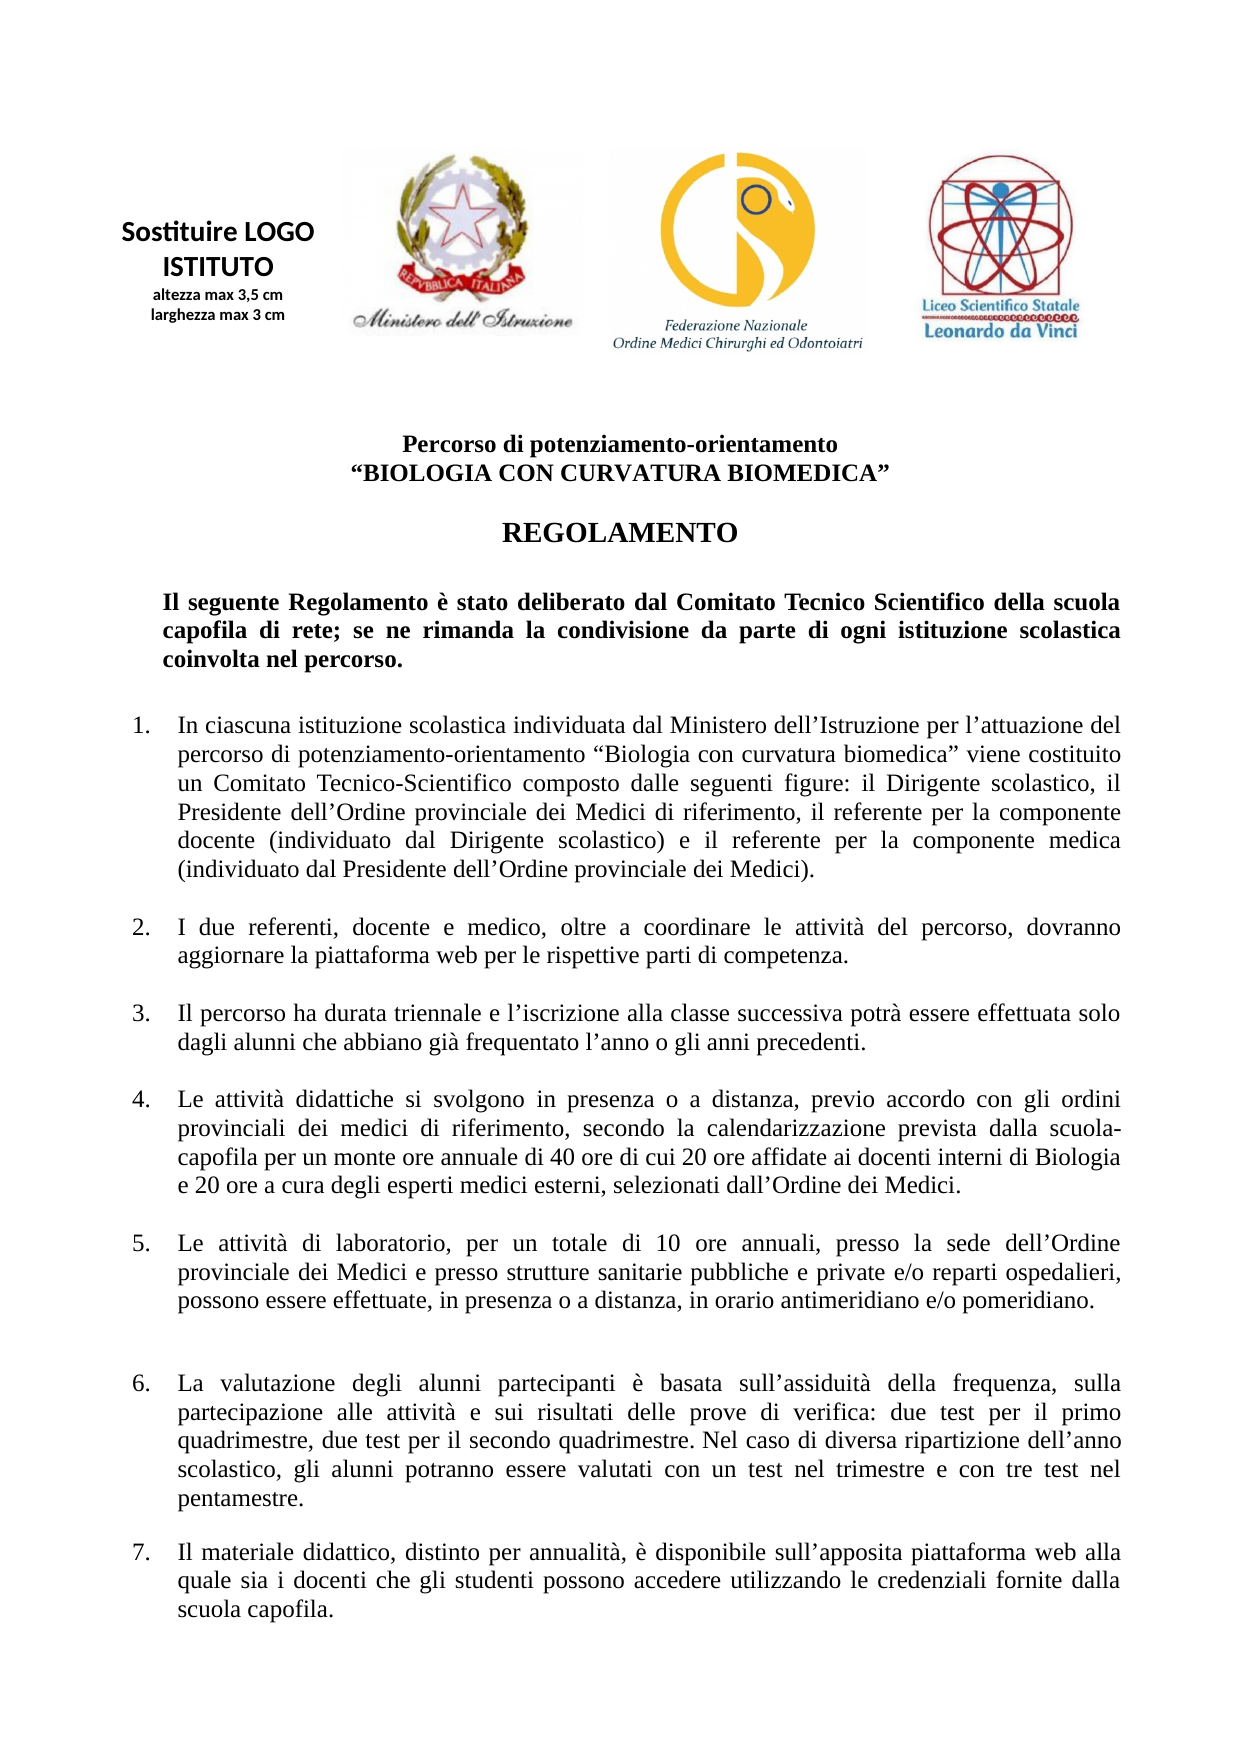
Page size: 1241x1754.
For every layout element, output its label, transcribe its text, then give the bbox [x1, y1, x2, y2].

list I due referenti, docente e medico, oltre a coordinare le attività del percorso, dovranno aggiornare la piattaforma web per le rispettive parti di competenza. [132, 912, 1122, 969]
picture [915, 147, 1086, 342]
list Le attività didattiche si svolgono in presenza o a distanza, previo accordo con gli ordini provinciali dei medici di riferimento, secondo la calendarizzazione prevista dalla scuola-capofila per un monte ore annuale di 40 ore di cui 20 ore affidate ai docenti interni di Biologia e 20 ore a cura degli esperti medici esterni, selezionati dall’Ordine dei Medici. [132, 1084, 1122, 1199]
list In ciascuna istituzione scolastica individuata dal Ministero dell’Istruzione per l’attuazione del percorso di potenziamento-orientamento “Biologia con curvatura biomedica” viene costituito un Comitato Tecnico-Scientifico composto dalle seguenti figure: il Dirigente scolastico, il Presidente dell’Ordine provinciale dei Medici di riferimento, il referente per la componente docente (individuato dal Dirigente scolastico) e il referente per la componente medica (individuato dal Presidente dell’Ordine provinciale dei Medici). [132, 711, 1122, 883]
text REGOLAMENTO [118, 515, 1122, 549]
picture [609, 147, 868, 354]
table_header [878, 148, 1122, 389]
table_header [598, 148, 878, 389]
text Percorso di potenziamento-orientamento [118, 429, 1122, 458]
table_header [329, 148, 598, 389]
list Il materiale didattico, distinto per annualità, è disponibile sull’apposita piattaforma web alla quale sia i docenti che gli studenti possono accedere utilizzando le credenziali fornite dalla scuola capofila. [132, 1537, 1122, 1623]
text Il seguente Regolamento è stato deliberato dal Comitato Tecnico Scientifico della scuola capofila di rete; se ne rimanda la condivisione da parte di ogni istituzione scolastica coinvolta nel percorso. [162, 587, 1122, 673]
list Le attività di laboratorio, per un totale di 10 ore annuali, presso la sede dell’Ordine provinciale dei Medici e presso strutture sanitarie pubbliche e private e/o reparti ospedalieri, possono essere effettuate, in presenza o a distanza, in orario antimeridiano e/o pomeridiano. [132, 1228, 1122, 1314]
table_header Sostituire LOGO ISTITUTO altezza max 3,5 cm larghezza max 3 cm [107, 148, 329, 389]
text “BIOLOGIA CON CURVATURA BIOMEDICA” [118, 458, 1122, 487]
list Il percorso ha durata triennale e l’iscrizione alla classe successiva potrà essere effettuata solo dagli alunni che abbiano già frequentato l’anno o gli anni precedenti. [132, 998, 1122, 1056]
list La valutazione degli alunni partecipanti è basata sull’assiduità della frequenza, sulla partecipazione alle attività e sui risultati delle prove di verifica: due test per il primo quadrimestre, due test per il secondo quadrimestre. Nel caso di diversa ripartizione dell’anno scolastico, gli alunni potranno essere valutati con un test nel trimestre e con tre test nel pentamestre. [132, 1368, 1122, 1512]
picture [339, 147, 586, 336]
